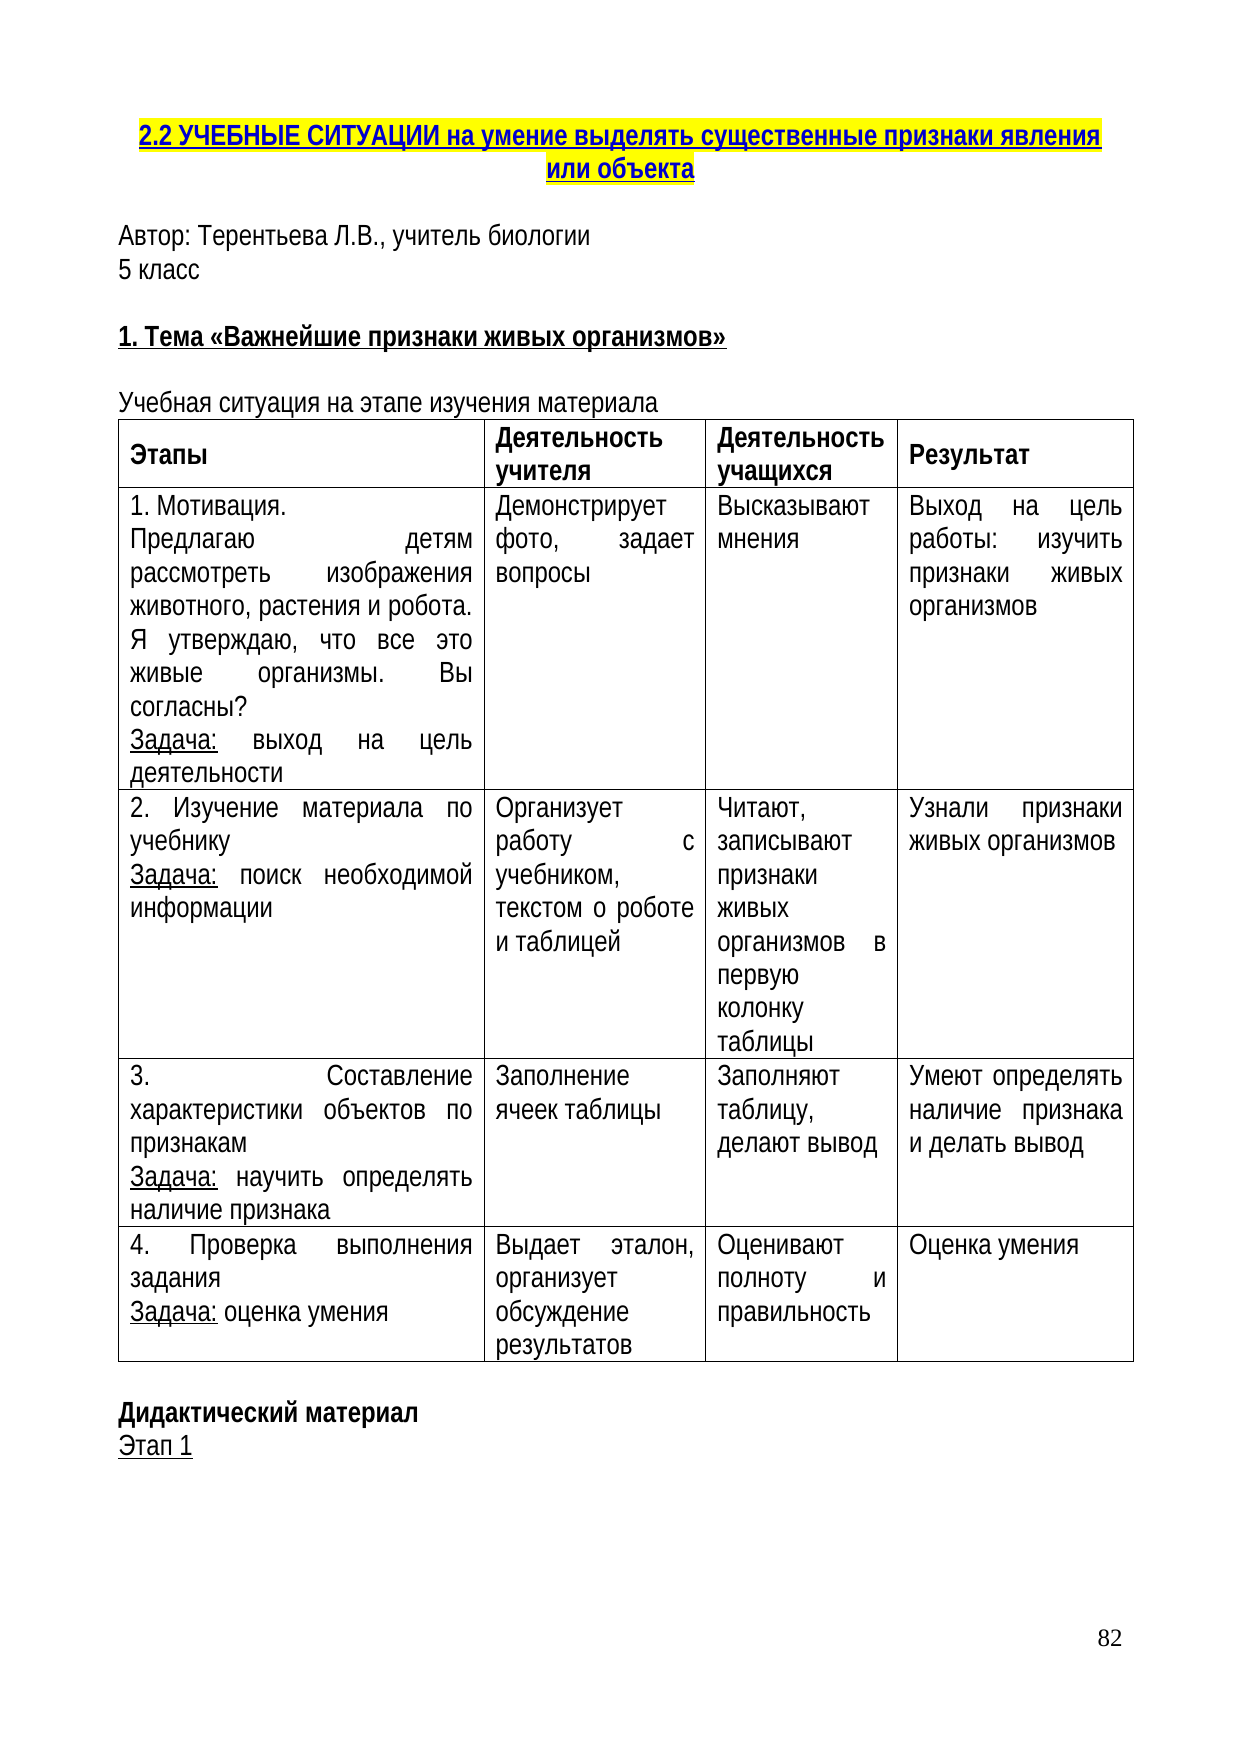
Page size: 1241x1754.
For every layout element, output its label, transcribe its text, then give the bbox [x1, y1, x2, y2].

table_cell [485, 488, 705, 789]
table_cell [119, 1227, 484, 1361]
text 5 класс [118, 252, 1122, 285]
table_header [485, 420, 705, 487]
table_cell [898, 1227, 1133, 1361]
text 1. Тема «Важнейшие признаки живых организмов» [118, 319, 1122, 352]
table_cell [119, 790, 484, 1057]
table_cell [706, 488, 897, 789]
text Этап 1 [118, 1428, 1122, 1462]
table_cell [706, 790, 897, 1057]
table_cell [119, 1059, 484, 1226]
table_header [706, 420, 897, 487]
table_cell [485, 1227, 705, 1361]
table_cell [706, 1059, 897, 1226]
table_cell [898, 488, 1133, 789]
text Автор: Терентьева Л.В., учитель биологии [118, 218, 1122, 252]
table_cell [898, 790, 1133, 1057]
text Учебная ситуация на этапе изучения материала [118, 386, 1122, 419]
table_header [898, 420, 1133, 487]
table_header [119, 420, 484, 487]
text 2.2 УЧЕБНЫЕ СИТУАЦИИ на умение выделять существенные признаки явления или объекта [694, 118, 1122, 185]
text Дидактический материал [118, 1395, 1122, 1428]
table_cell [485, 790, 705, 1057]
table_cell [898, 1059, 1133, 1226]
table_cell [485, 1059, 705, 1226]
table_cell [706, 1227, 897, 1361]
text 2.2 УЧЕБНЫЕ СИТУАЦИИ на умение выделять существенные признаки явления или объекта [118, 118, 546, 185]
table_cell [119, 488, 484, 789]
